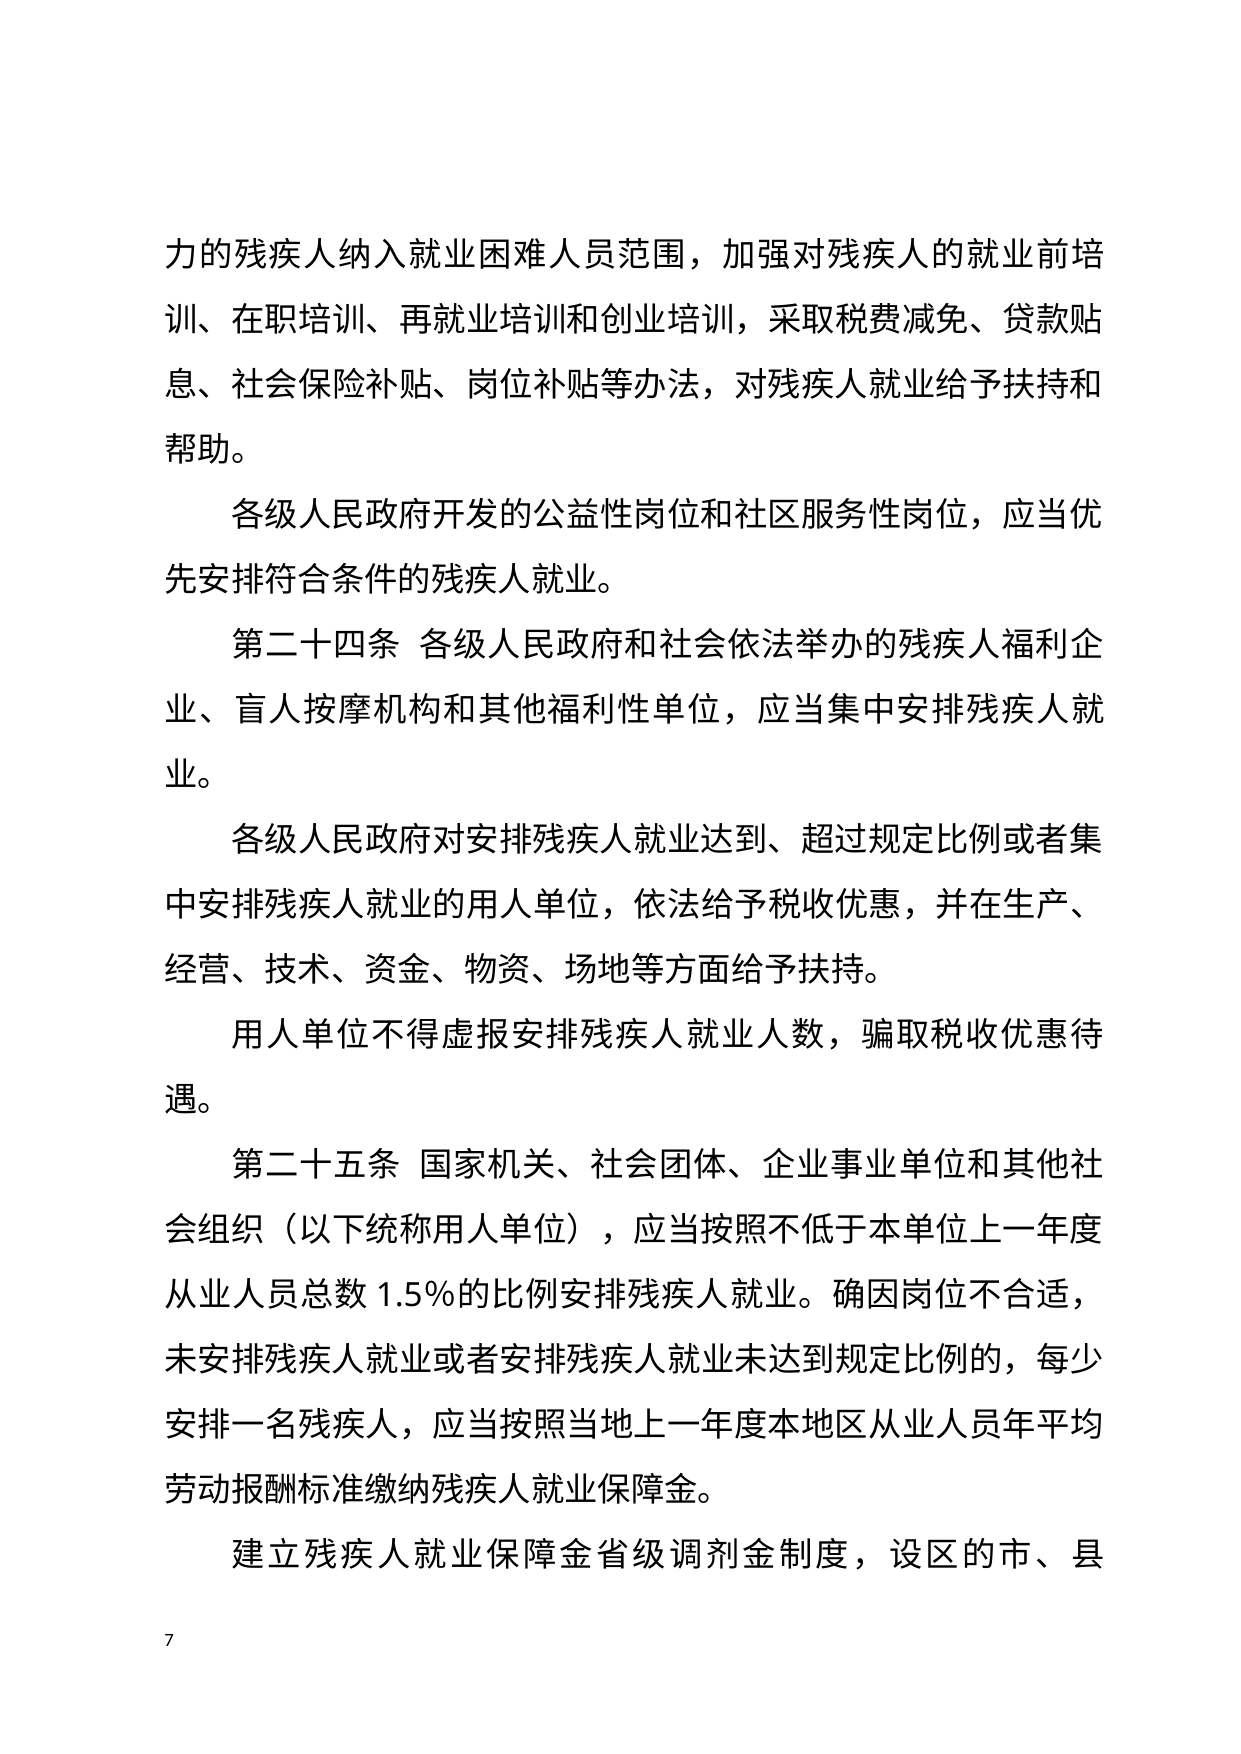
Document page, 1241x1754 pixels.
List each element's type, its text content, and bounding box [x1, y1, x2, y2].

text 各级人民政府开发的公益性岗位和社区服务性岗位，应当优先安排符合条件的残疾人就业。 [164, 479, 1105, 609]
text 第二十五条 国家机关、社会团体、企业事业单位和其他社会组织（以下统称用人单位），应当按照不低于本单位上一年度从业人员总数1.5％的比例安排残疾人就业。确因岗位不合适，未安排残疾人就业或者安排残疾人就业未达到规定比例的，每少安排一名残疾人，应当按照当地上一年度本地区从业人员年平均劳动报酬标准缴纳残疾人就业保障金。 [164, 1129, 1105, 1519]
text 用人单位不得虚报安排残疾人就业人数，骗取税收优惠待遇。 [164, 999, 1105, 1129]
text 各级人民政府对安排残疾人就业达到、超过规定比例或者集中安排残疾人就业的用人单位，依法给予税收优惠，并在生产、经营、技术、资金、物资、场地等方面给予扶持。 [164, 804, 1105, 999]
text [164, 219, 1105, 479]
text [164, 1519, 1105, 1584]
text 第二十四条 各级人民政府和社会依法举办的残疾人福利企业、盲人按摩机构和其他福利性单位，应当集中安排残疾人就业。 [164, 609, 1105, 804]
